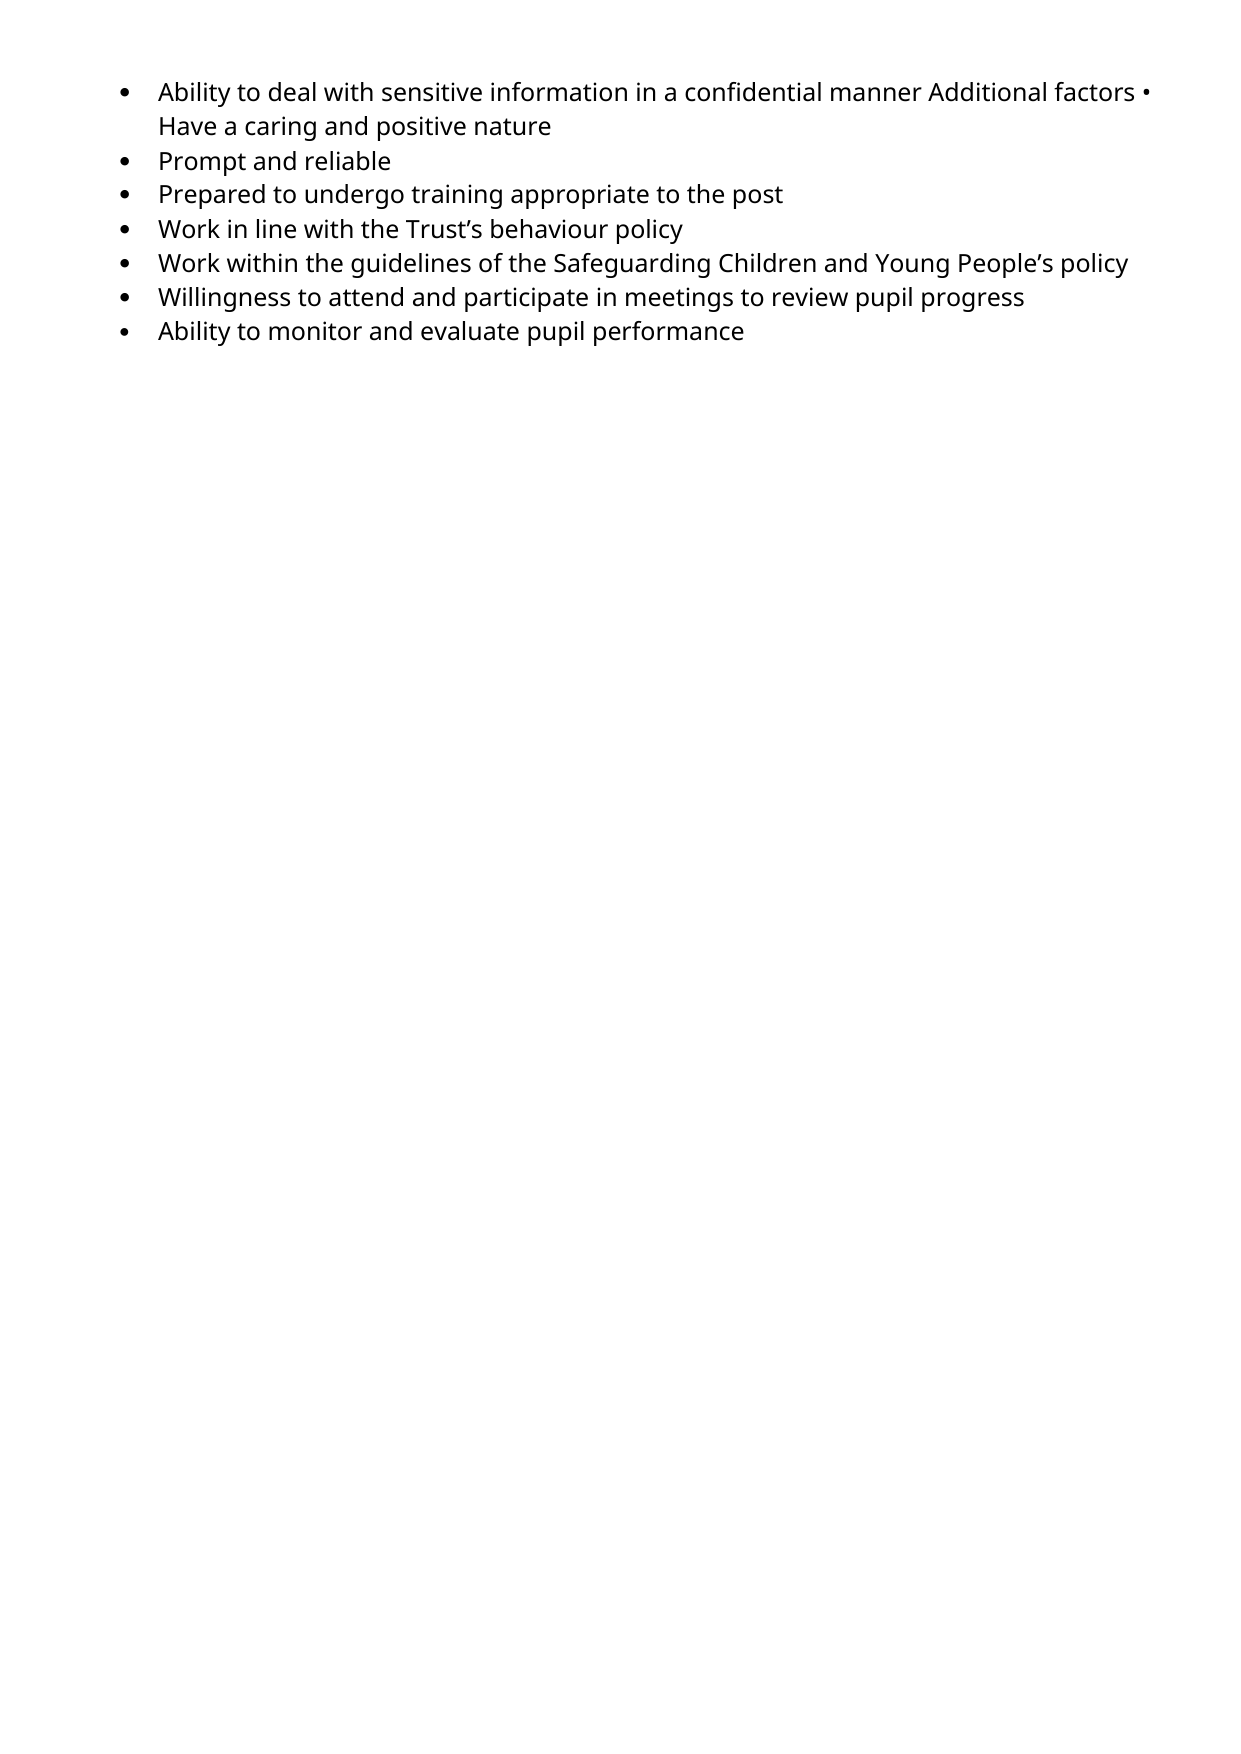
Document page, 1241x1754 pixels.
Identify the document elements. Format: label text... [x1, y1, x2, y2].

list Work within the guidelines of the Safeguarding Children and Young People’s policy [120, 245, 1165, 279]
list Prepared to undergo training appropriate to the post [120, 177, 1165, 211]
list Ability to monitor and evaluate pupil performance [120, 313, 1165, 347]
list Ability to deal with sensitive information in a confidential manner Additional factors • Have a caring and positive nature [120, 75, 1165, 143]
list Willingness to attend and participate in meetings to review pupil progress [120, 279, 1165, 313]
list Prompt and reliable [120, 143, 1165, 177]
list Work in line with the Trust’s behaviour policy [120, 211, 1165, 245]
